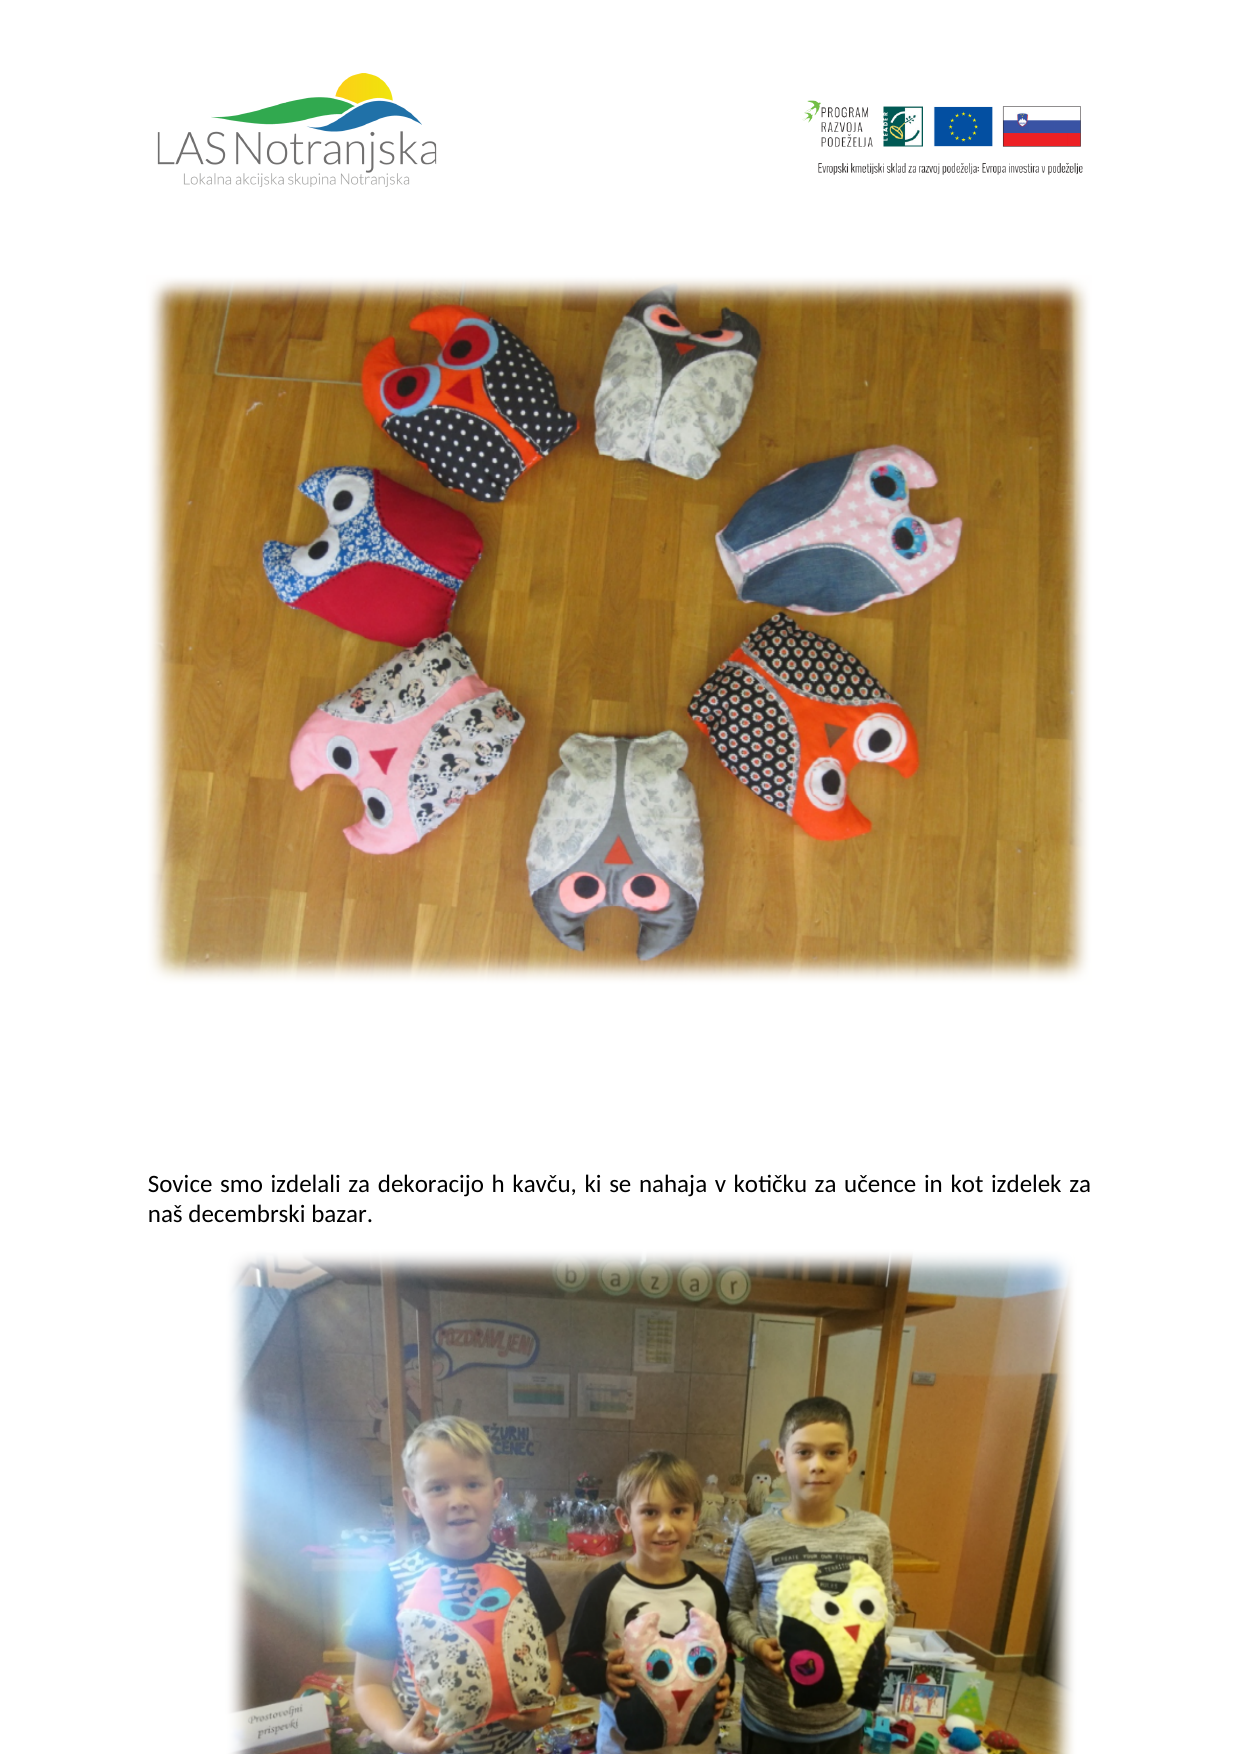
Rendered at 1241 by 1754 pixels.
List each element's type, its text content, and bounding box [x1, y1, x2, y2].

text Sovice smo izdelali za dekoracijo h kavču, ki se nahaja v kotičku za učence in kot izdelek za naš decembrski bazar. [148, 1168, 1093, 1229]
picture [157, 73, 437, 187]
picture [174, 303, 1064, 956]
picture [254, 1278, 1048, 1754]
picture [798, 87, 1093, 187]
